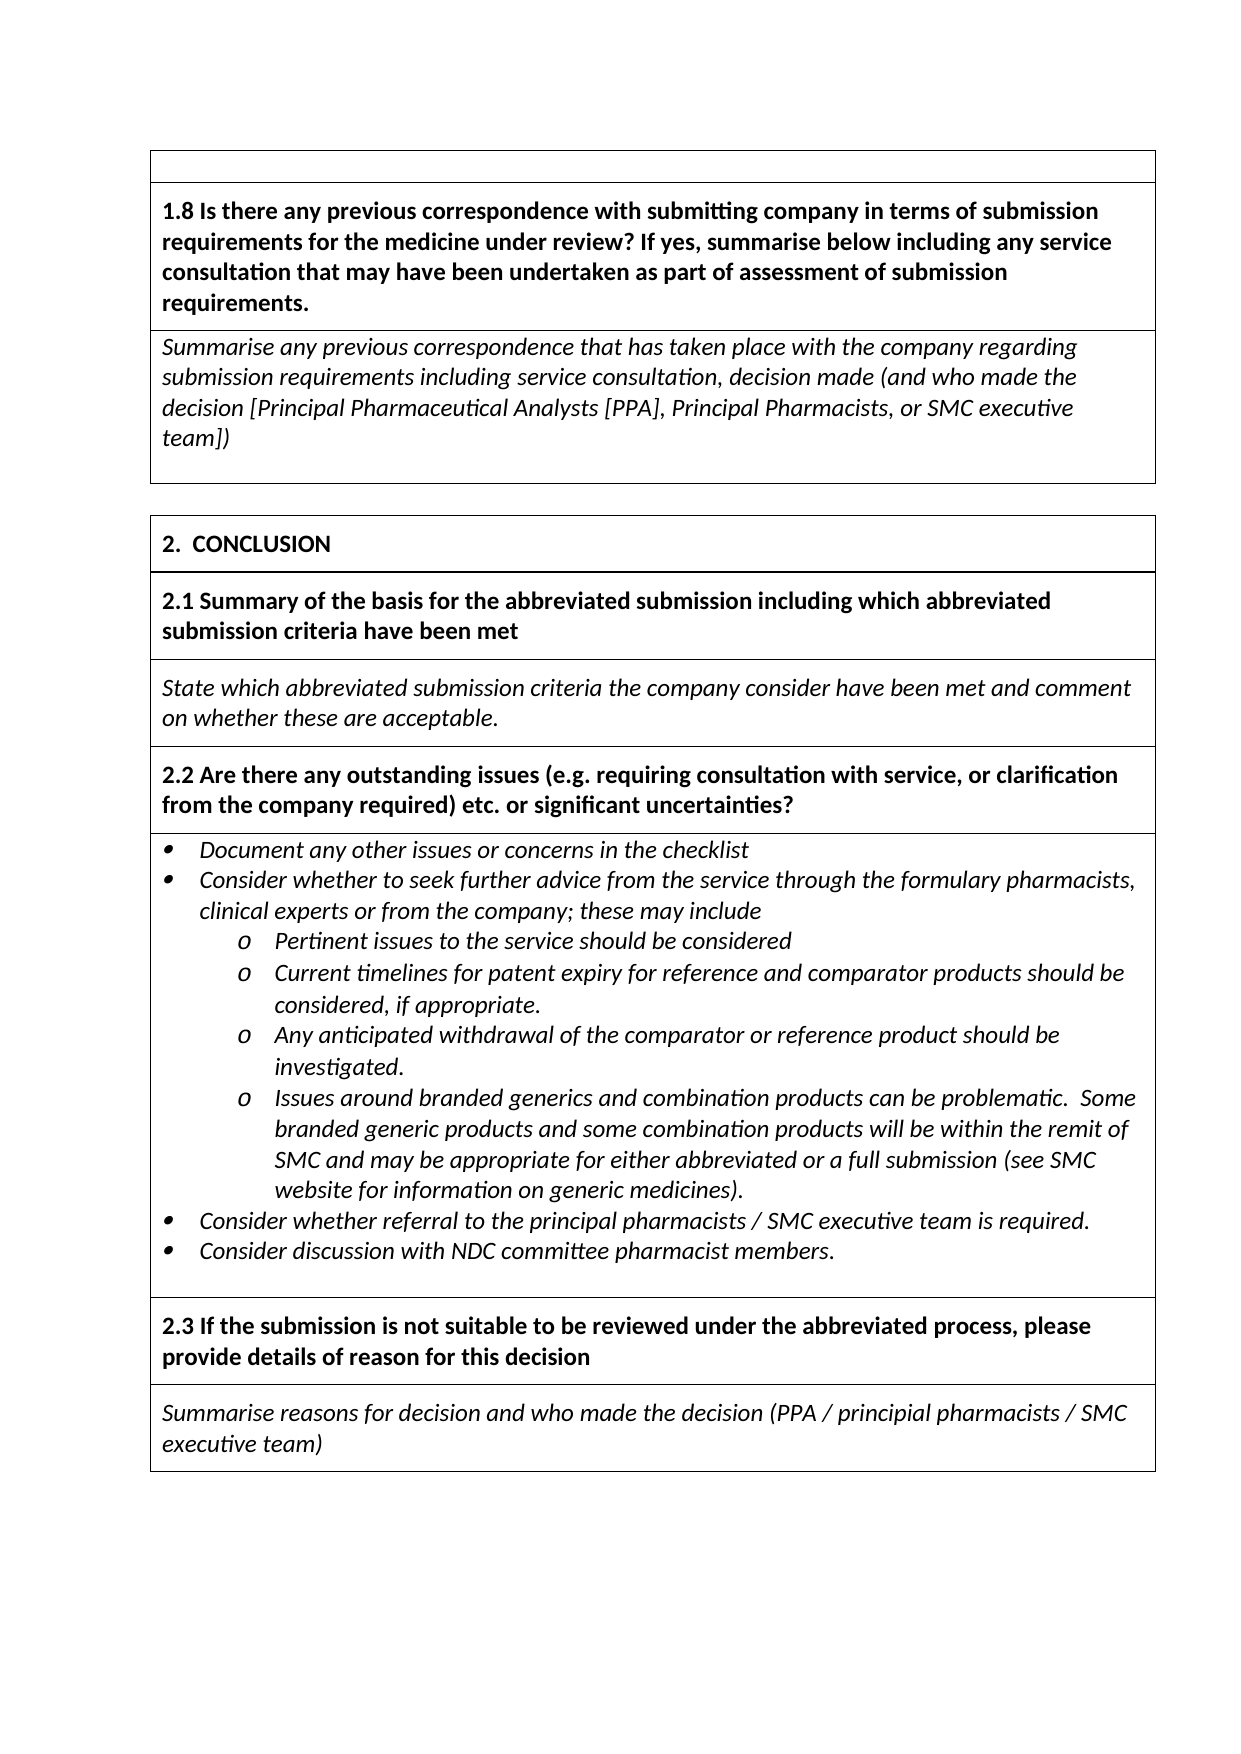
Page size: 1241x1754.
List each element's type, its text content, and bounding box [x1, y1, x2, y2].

table_cell Summarise any previous correspondence that has taken place with the company regarding submission requirements including service consultation, decision made (and who made the decision [Principal Pharmaceutical Analysts [PPA], Principal Pharmacists, or SMC executive team]) [151, 331, 1155, 483]
table_cell State which abbreviated submission criteria the company consider have been met and comment on whether these are acceptable. [151, 660, 1155, 746]
table_cell 1.8 Is there any previous correspondence with submitting company in terms of submission requirements for the medicine under review? If yes, summarise below including any service consultation that may have been undertaken as part of assessment of submission requirements. [151, 183, 1155, 330]
table_cell Summarise reasons for decision and who made the decision (PPA / principial pharmacists / SMC executive team) [151, 1385, 1155, 1471]
table_cell 2.3 If the submission is not suitable to be reviewed under the abbreviated process, please provide details of reason for this decision [151, 1298, 1155, 1384]
table_cell 2.2 Are there any outstanding issues (e.g. requiring consultation with service, or clarification from the company required) etc. or significant uncertainties? [151, 747, 1155, 833]
table_cell Document any other issues or concerns in the checklist Consider whether to seek further advice from the service through the formulary pharmacists, clinical experts or from the company; these may include Pertinent issues to the service should be considered Current timelines for patent expiry for reference and comparator products should be considered, if appropriate. Any anticipated withdrawal of the comparator or reference product should be investigated. Issues around branded generics and combination products can be problematic. Some branded generic products and some combination products will be within the remit of SMC and may be appropriate for either abbreviated or a full submission (see SMC website for information on generic medicines). Consider whether referral to the principal pharmacists / SMC executive team is required. Consider discussion with NDC committee pharmacist members. [151, 834, 1155, 1297]
table_cell 2.1 Summary of the basis for the abbreviated submission including which abbreviated submission criteria have been met [151, 573, 1155, 658]
table_cell [151, 151, 1155, 182]
table_header 2. CONCLUSION [151, 516, 1155, 571]
